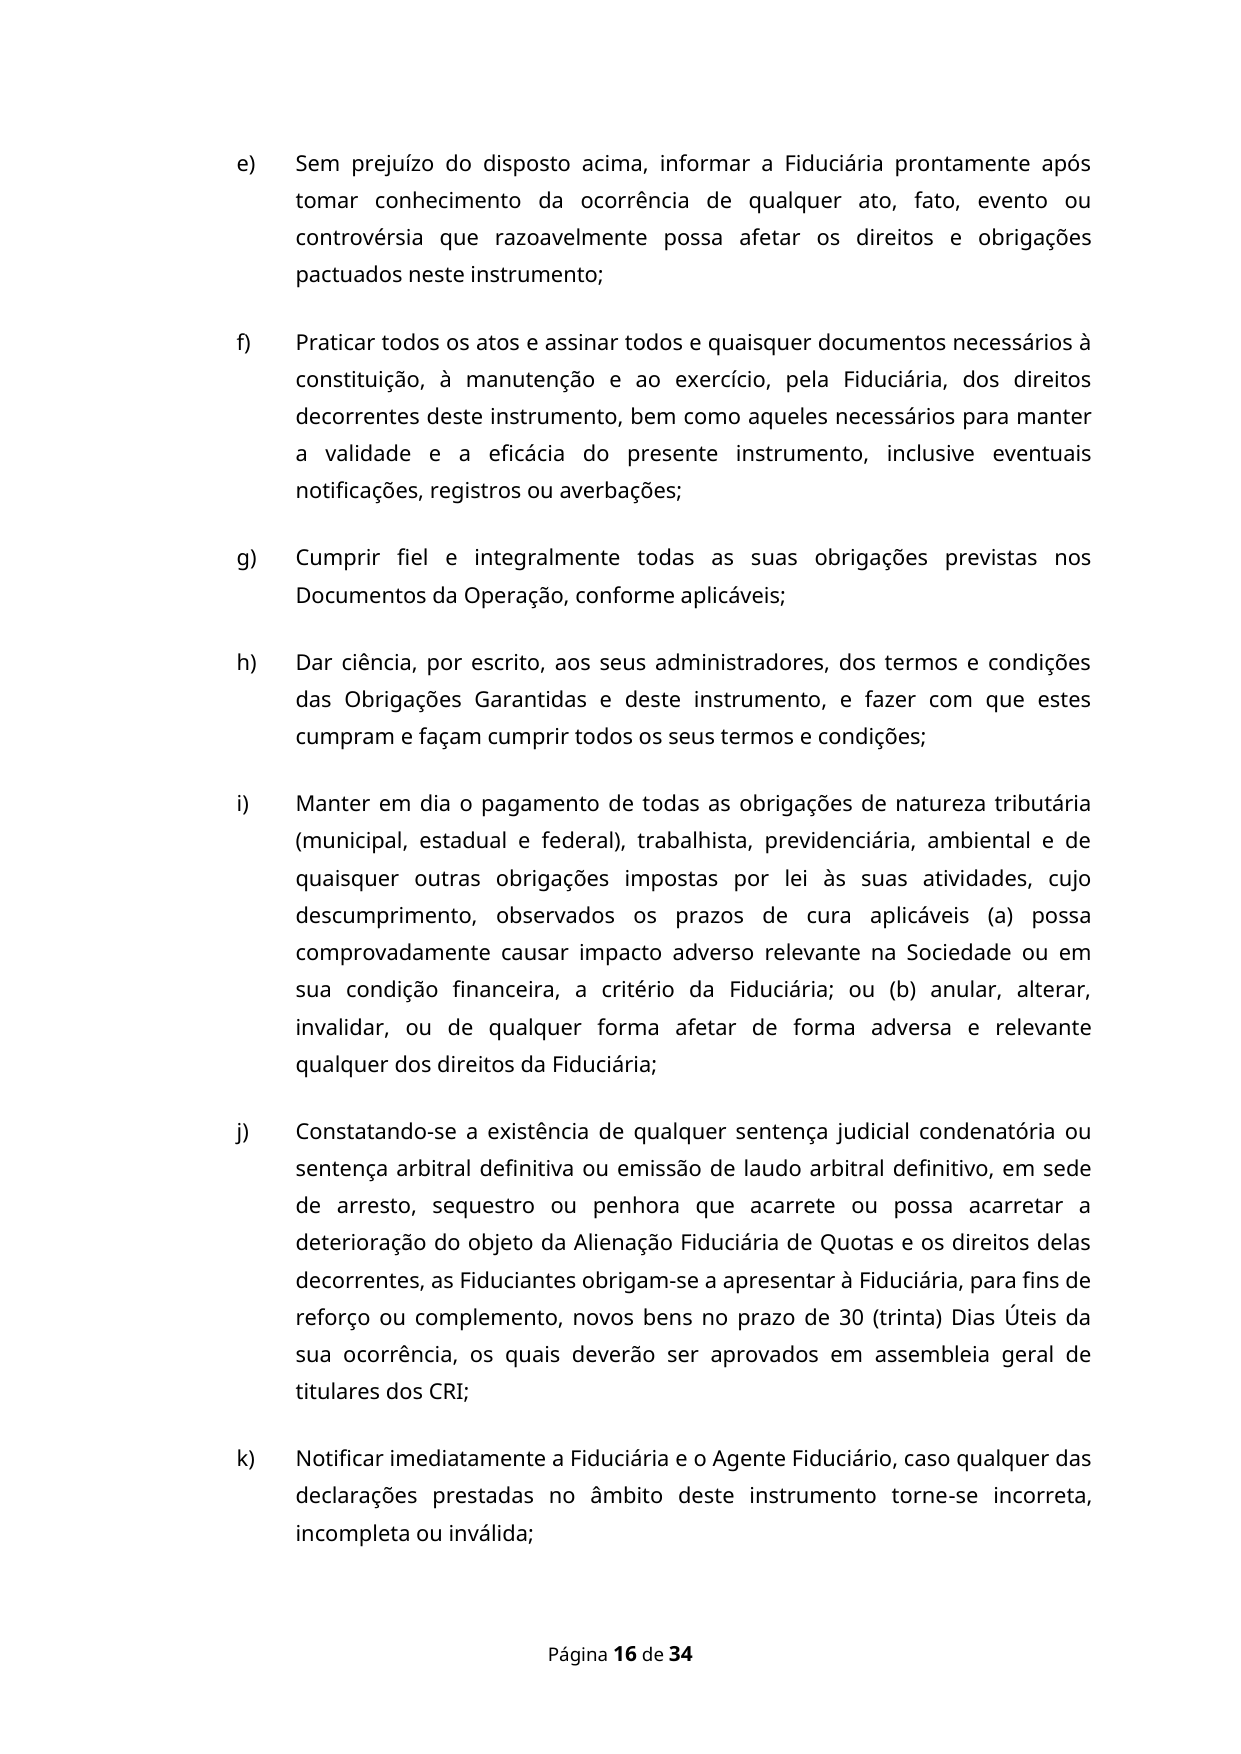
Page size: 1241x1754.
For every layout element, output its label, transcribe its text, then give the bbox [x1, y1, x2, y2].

list Cumprir fiel e integralmente todas as suas obrigações previstas nos Documentos da Operação, conforme aplicáveis; [236, 542, 1092, 609]
list Manter em dia o pagamento de todas as obrigações de natureza tributária (municipal, estadual e federal), trabalhista, previdenciária, ambiental e de quaisquer outras obrigações impostas por lei às suas atividades, cujo descumprimento, observados os prazos de cura aplicáveis (a) possa comprovadamente causar impacto adverso relevante na Sociedade ou em sua condição financeira, a critério da Fiduciária; ou (b) anular, alterar, invalidar, ou de qualquer forma afetar de forma adversa e relevante qualquer dos direitos da Fiduciária; [236, 788, 1092, 1078]
list Constatando-se a existência de qualquer sentença judicial condenatória ou sentença arbitral definitiva ou emissão de laudo arbitral definitivo, em sede de arresto, sequestro ou penhora que acarrete ou possa acarretar a deterioração do objeto da Alienação Fiduciária de Quotas e os direitos delas decorrentes, as Fiduciantes obrigam-se a apresentar à Fiduciária, para fins de reforço ou complemento, novos bens no prazo de 30 (trinta) Dias Úteis da sua ocorrência, os quais deverão ser aprovados em assembleia geral de titulares dos CRI; [236, 1116, 1092, 1406]
list Sem prejuízo do disposto acima, informar a Fiduciária prontamente após tomar conhecimento da ocorrência de qualquer ato, fato, evento ou controvérsia que razoavelmente possa afetar os direitos e obrigações pactuados neste instrumento; [236, 148, 1092, 289]
list Notificar imediatamente a Fiduciária e o Agente Fiduciário, caso qualquer das declarações prestadas no âmbito deste instrumento torne-se incorreta, incompleta ou inválida; [236, 1443, 1092, 1547]
list Dar ciência, por escrito, aos seus administradores, dos termos e condições das Obrigações Garantidas e deste instrumento, e fazer com que estes cumpram e façam cumprir todos os seus termos e condições; [236, 647, 1092, 751]
list Praticar todos os atos e assinar todos e quaisquer documentos necessários à constituição, à manutenção e ao exercício, pela Fiduciária, dos direitos decorrentes deste instrumento, bem como aqueles necessários para manter a validade e a eficácia do presente instrumento, inclusive eventuais notificações, registros ou averbações; [236, 326, 1092, 505]
